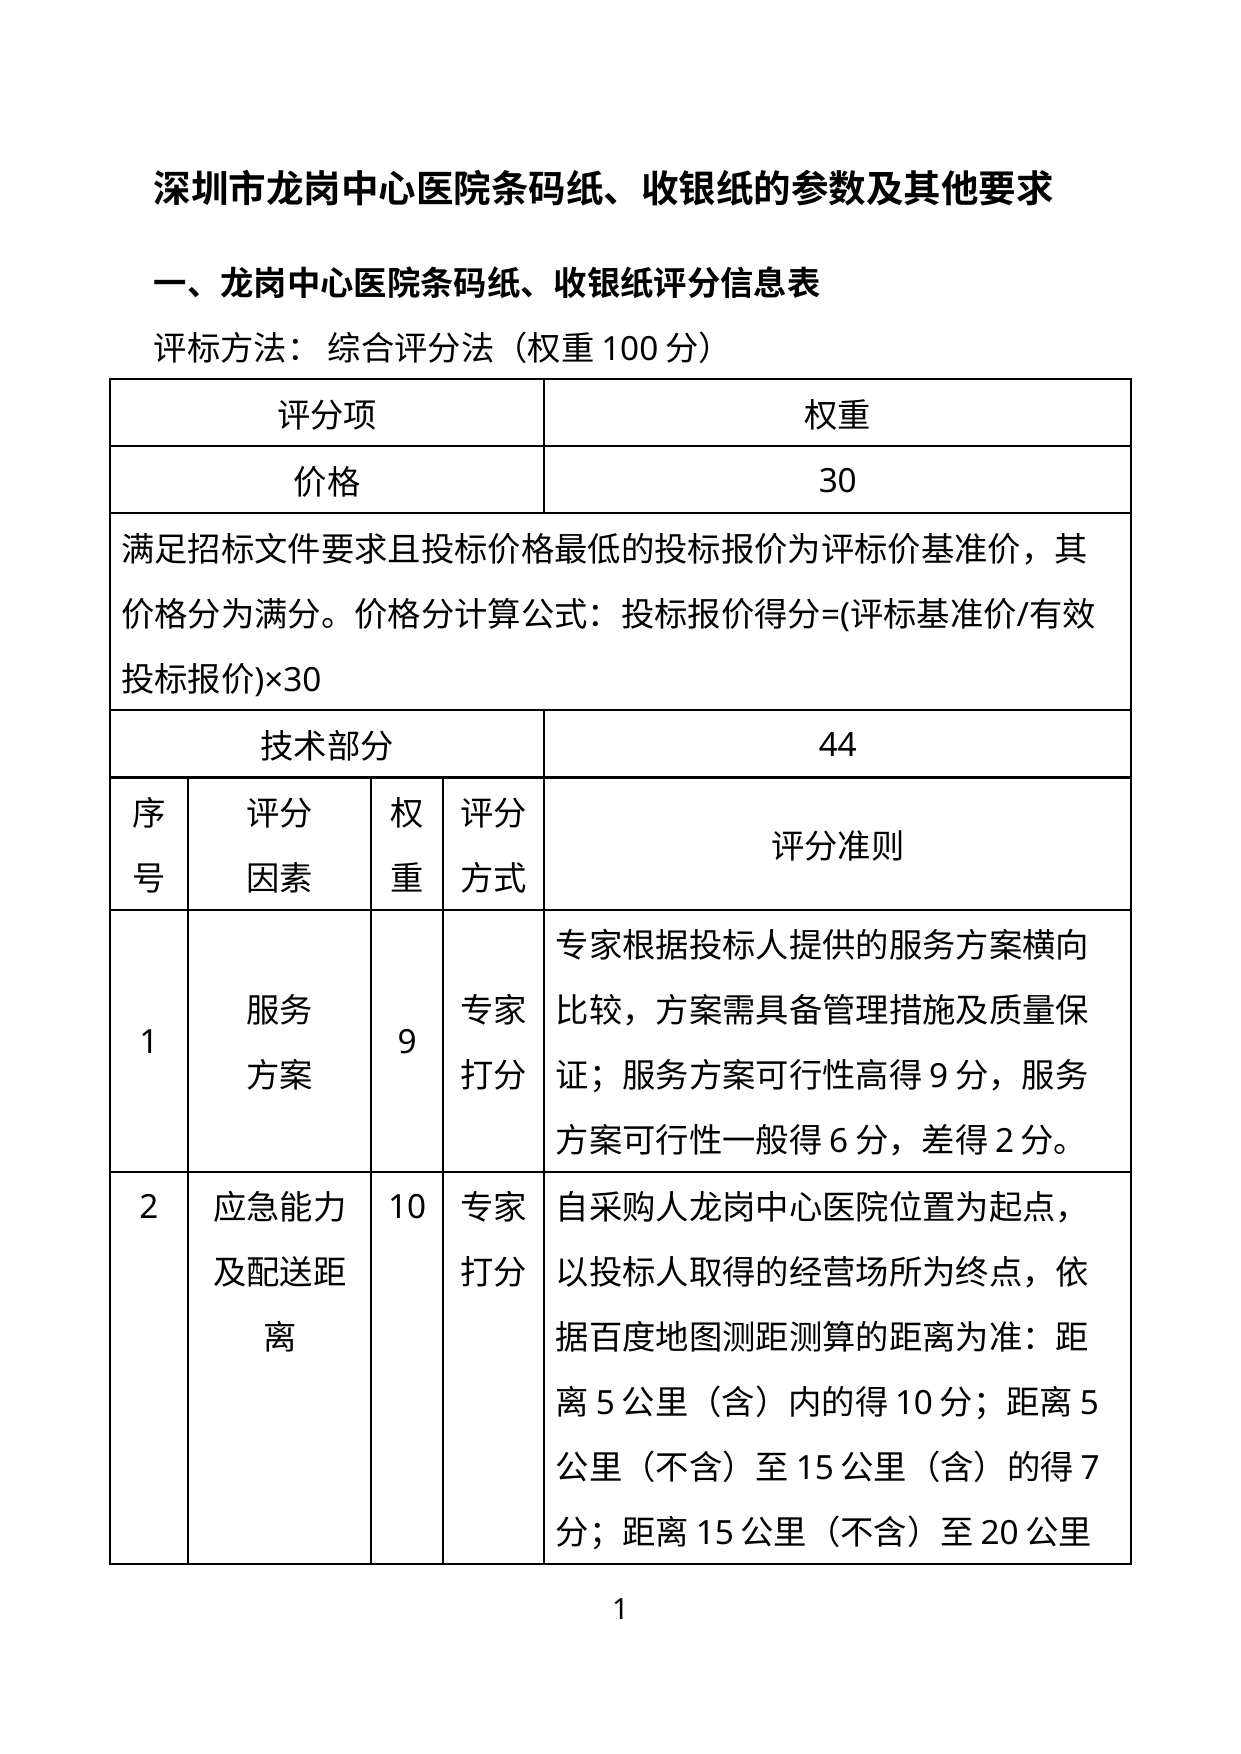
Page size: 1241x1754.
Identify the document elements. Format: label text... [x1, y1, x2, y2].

table_cell 评分准则 [545, 779, 1130, 908]
table_cell 10 [372, 1173, 442, 1563]
table_cell 价格 [111, 447, 543, 512]
table_cell 9 [372, 911, 442, 1171]
table_cell 30 [545, 447, 1130, 512]
table_cell 应急能力及配送距离 [189, 1173, 370, 1563]
table_header 评分项 [111, 380, 543, 445]
text 评标方法： 综合评分法（权重100分） [153, 313, 1087, 378]
table_header 权重 [545, 380, 1130, 445]
table_cell 专家打分 [444, 1173, 543, 1563]
table_cell 评分 因素 [189, 779, 370, 908]
table_cell 权重 [372, 779, 442, 908]
table_cell 序号 [111, 779, 187, 908]
table_cell 1 [111, 911, 187, 1171]
table_cell 专家打分 [444, 911, 543, 1171]
table_cell 专家根据投标人提供的服务方案横向比较，方案需具备管理措施及质量保证；服务方案可行性高得9分，服务方案可行性一般得6分，差得2分。 [545, 911, 1130, 1171]
table_cell 服务 方案 [189, 911, 370, 1171]
table_cell 2 [111, 1173, 187, 1563]
text 深圳市龙岗中心医院条码纸、收银纸的参数及其他要求 [153, 154, 1087, 219]
table_cell 评分方式 [444, 779, 543, 908]
table_cell 技术部分 [111, 711, 543, 776]
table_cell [545, 1173, 1130, 1563]
table_cell 满足招标文件要求且投标价格最低的投标报价为评标价基准价，其价格分为满分。价格分计算公式：投标报价得分=(评标基准价/有效投标报价)×30 [111, 514, 1130, 709]
table_cell 44 [545, 711, 1130, 776]
text 一、龙岗中心医院条码纸、收银纸评分信息表 [153, 248, 1087, 313]
